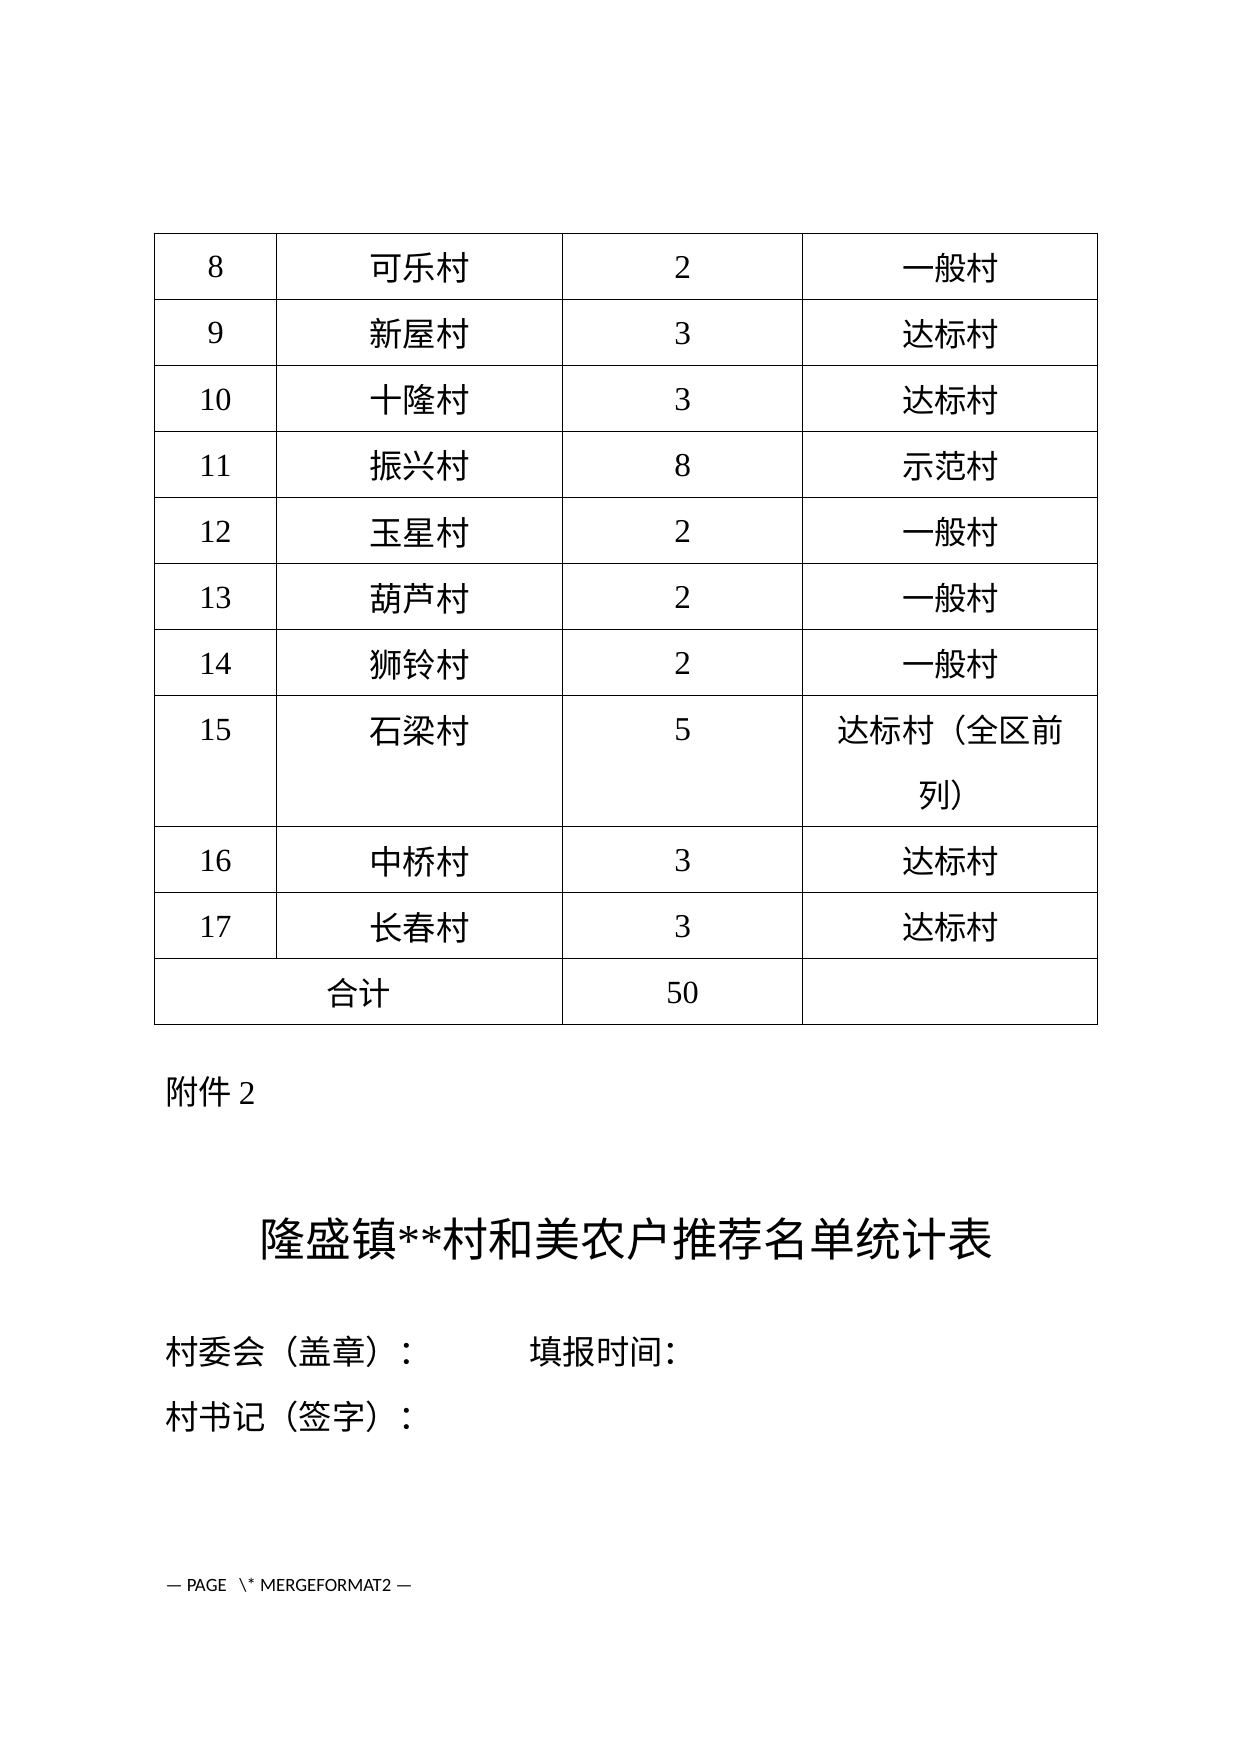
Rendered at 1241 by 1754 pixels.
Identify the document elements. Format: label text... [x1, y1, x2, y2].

table_cell 12 [155, 498, 276, 563]
table_cell 50 [563, 959, 802, 1024]
table_cell 石梁村 [277, 696, 562, 826]
table_cell [803, 959, 1097, 1024]
table_cell 11 [155, 432, 276, 497]
table_cell 达标村 [803, 366, 1097, 431]
table_cell 达标村 [803, 300, 1097, 365]
table_cell 13 [155, 564, 276, 629]
table_cell 狮铃村 [277, 630, 562, 695]
table_cell 一般村 [803, 630, 1097, 695]
table_cell 3 [563, 827, 802, 892]
table_cell 玉星村 [277, 498, 562, 563]
table_cell 2 [563, 630, 802, 695]
text 附件2 [165, 1058, 1087, 1123]
table_cell 达标村 [803, 893, 1097, 958]
table_cell 9 [155, 300, 276, 365]
table_cell 15 [155, 696, 276, 826]
table_cell 10 [155, 366, 276, 431]
table_cell 3 [563, 893, 802, 958]
table_cell 葫芦村 [277, 564, 562, 629]
table_cell 中桥村 [277, 827, 562, 892]
table_cell 8 [155, 234, 276, 299]
table_cell 十隆村 [277, 366, 562, 431]
table_cell 3 [563, 300, 802, 365]
table_cell 达标村（全区前列） [803, 696, 1097, 826]
table_cell 振兴村 [277, 432, 562, 497]
table_cell 长春村 [277, 893, 562, 958]
table_cell 达标村 [803, 827, 1097, 892]
text 村书记（签字）： [165, 1383, 1087, 1448]
text 村委会（盖章）： 填报时间： [165, 1318, 1087, 1383]
table_cell 合计 [155, 959, 562, 1024]
table_cell 可乐村 [277, 234, 562, 299]
table_cell 2 [563, 498, 802, 563]
table_cell 一般村 [803, 564, 1097, 629]
table_cell 一般村 [803, 234, 1097, 299]
table_cell 5 [563, 696, 802, 826]
table_cell 示范村 [803, 432, 1097, 497]
table_cell 16 [155, 827, 276, 892]
text 隆盛镇**村和美农户推荐名单统计表 [165, 1188, 1087, 1285]
table_cell 8 [563, 432, 802, 497]
table_cell 一般村 [803, 498, 1097, 563]
table_cell 2 [563, 564, 802, 629]
table_cell 新屋村 [277, 300, 562, 365]
table_cell 17 [155, 893, 276, 958]
table_cell 3 [563, 366, 802, 431]
table_cell 2 [563, 234, 802, 299]
table_cell 14 [155, 630, 276, 695]
